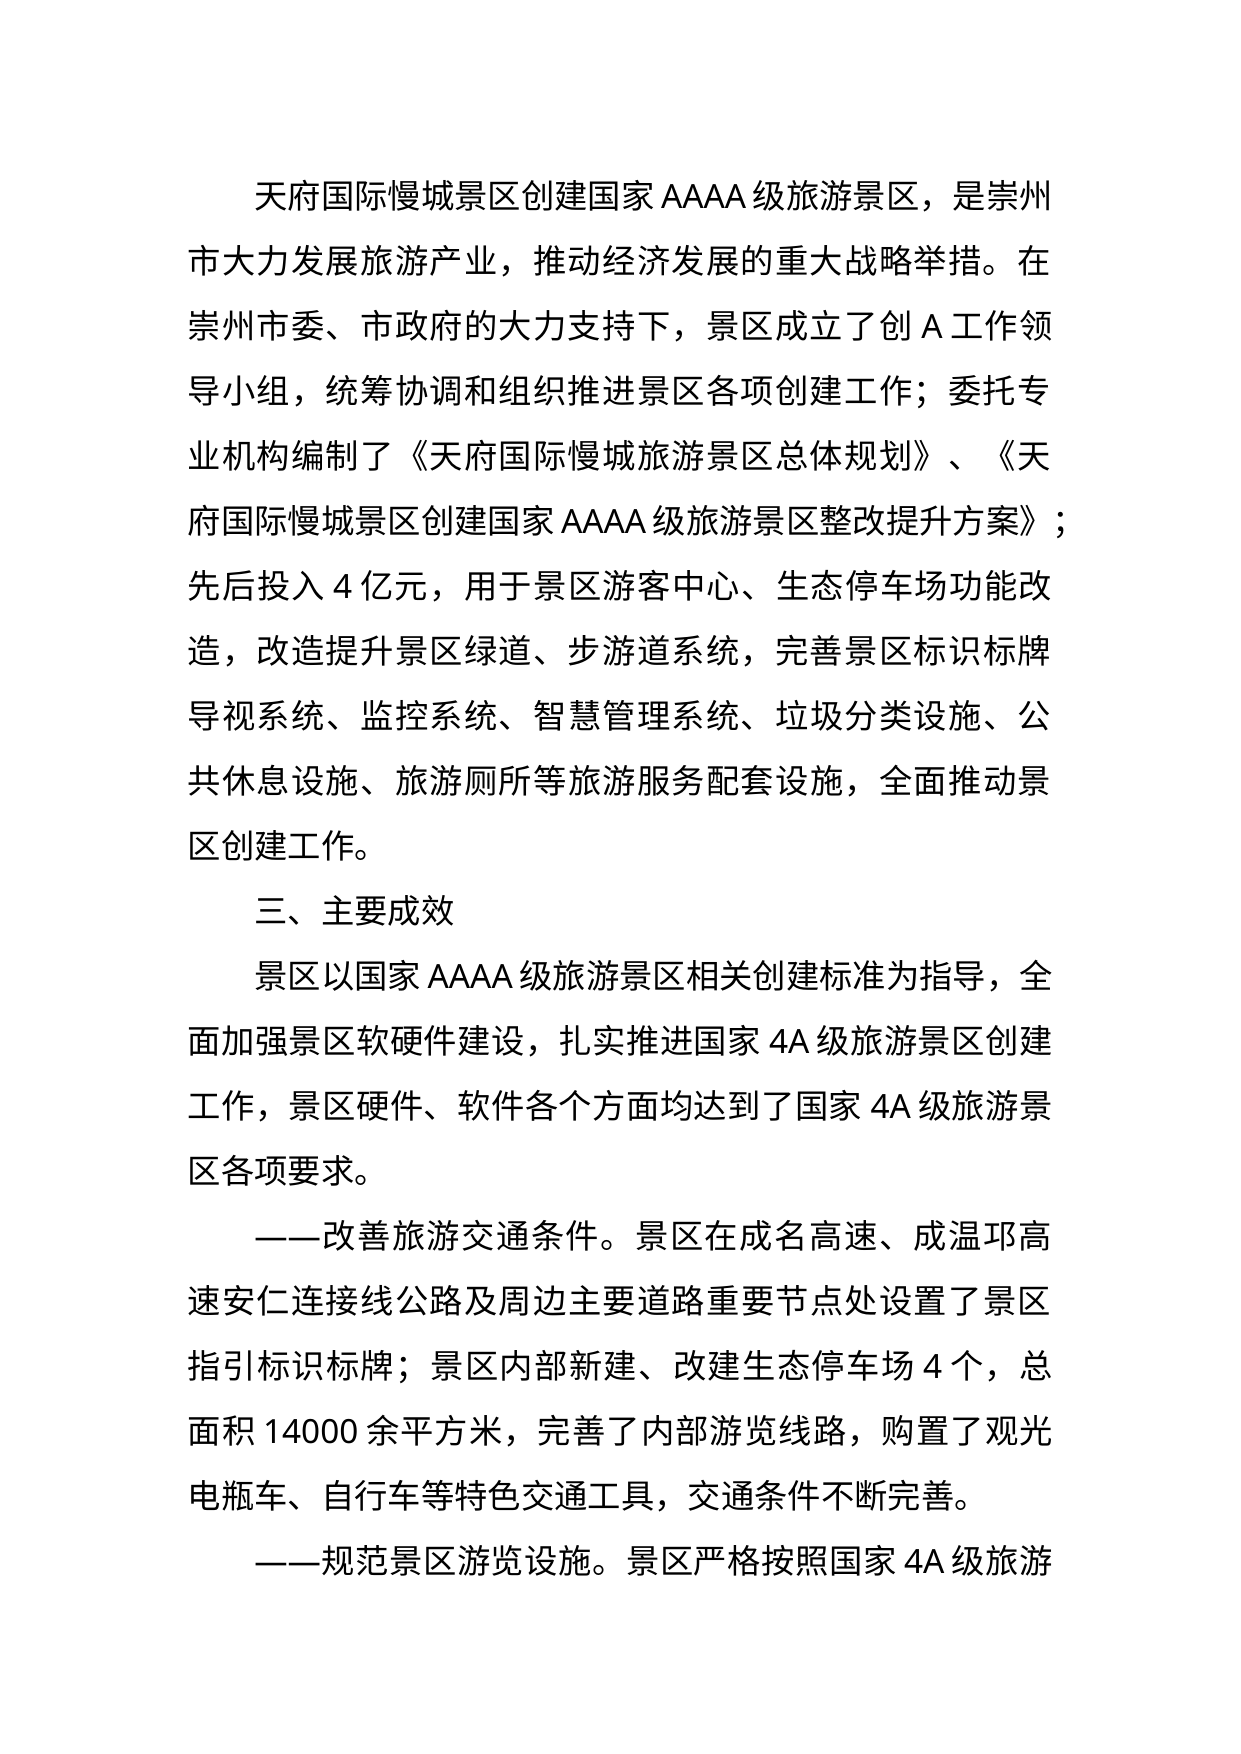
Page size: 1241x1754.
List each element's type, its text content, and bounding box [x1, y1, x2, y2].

text 天府国际慢城景区创建国家AAAA级旅游景区，是崇州市大力发展旅游产业，推动经济发展的重大战略举措。在崇州市委、市政府的大力支持下，景区成立了创A工作领导小组，统筹协调和组织推进景区各项创建工作；委托专业机构编制了《天府国际慢城旅游景区总体规划》、《天府国际慢城景区创建国家AAAA级旅游景区整改提升方案》；先后投入4亿元，用于景区游客中心、生态停车场功能改造，改造提升景区绿道、步游道系统，完善景区标识标牌导视系统、监控系统、智慧管理系统、垃圾分类设施、公共休息设施、旅游厕所等旅游服务配套设施，全面推动景区创建工作。 [187, 162, 1053, 877]
text ——改善旅游交通条件。景区在成名高速、成温邛高速安仁连接线公路及周边主要道路重要节点处设置了景区指引标识标牌；景区内部新建、改建生态停车场4个，总面积14000余平方米，完善了内部游览线路，购置了观光电瓶车、自行车等特色交通工具，交通条件不断完善。 [187, 1202, 1053, 1527]
list 三、主要成效 [187, 877, 1053, 942]
text 景区以国家AAAA级旅游景区相关创建标准为指导，全面加强景区软硬件建设，扎实推进国家4A级旅游景区创建工作，景区硬件、软件各个方面均达到了国家4A级旅游景区各项要求。 [187, 942, 1053, 1202]
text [187, 1527, 1053, 1592]
